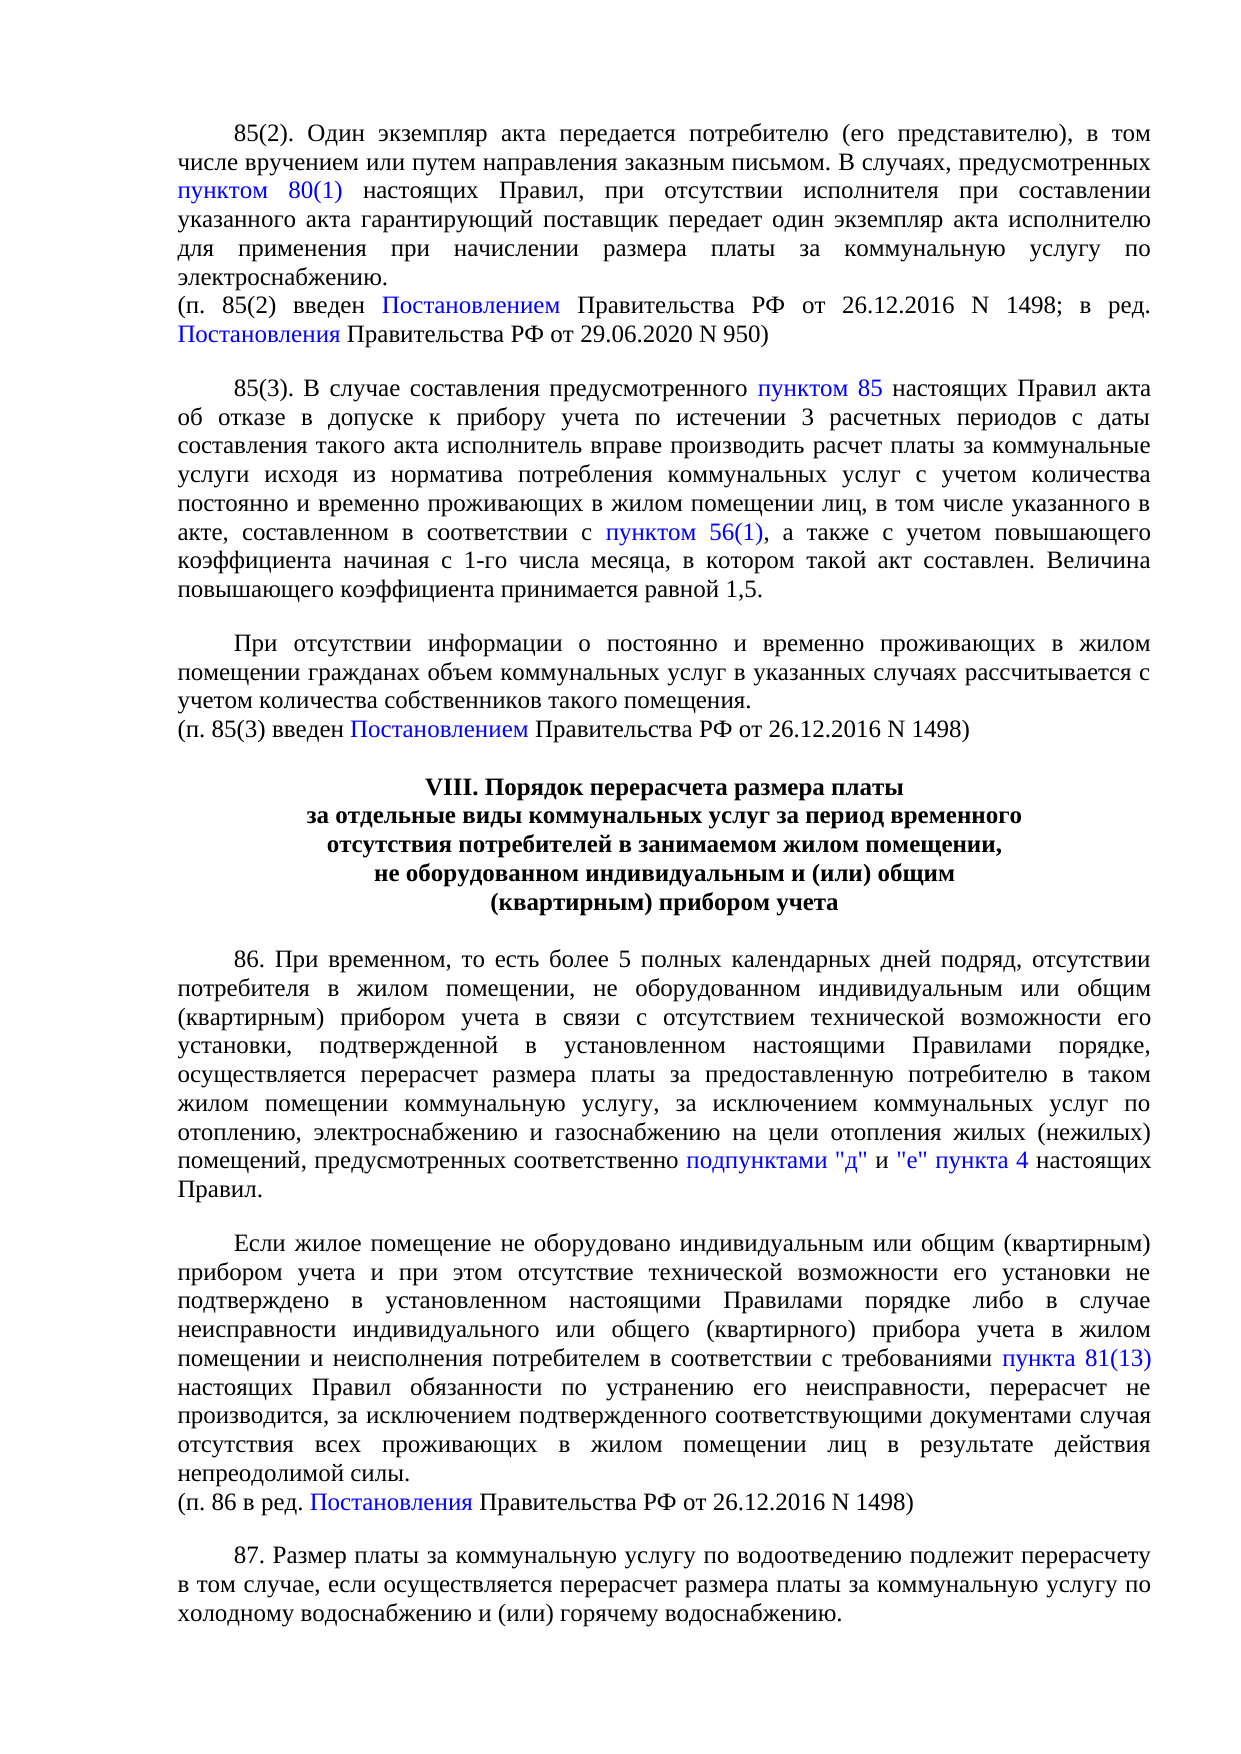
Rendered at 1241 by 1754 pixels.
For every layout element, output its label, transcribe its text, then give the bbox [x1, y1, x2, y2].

text (п. 85(3) введен Постановлением Правительства РФ от 26.12.2016 N 1498) [177, 714, 1152, 743]
title (квартирным) прибором учета [177, 887, 1152, 916]
text 85(3). В случае составления предусмотренного пунктом 85 настоящих Правил акта об отказе в допуске к прибору учета по истечении 3 расчетных периодов с даты составления такого акта исполнитель вправе производить расчет платы за коммунальные услуги исходя из норматива потребления коммунальных услуг с учетом количества постоянно и временно проживающих в жилом помещении лиц, в том числе указанного в акте, составленном в соответствии с пунктом 56(1), а также с учетом повышающего коэффициента начиная с 1-го числа месяца, в котором такой акт составлен. Величина повышающего коэффициента принимается равной 1,5. [177, 373, 1152, 603]
text Если жилое помещение не оборудовано индивидуальным или общим (квартирным) прибором учета и при этом отсутствие технической возможности его установки не подтверждено в установленном настоящими Правилами порядке либо в случае неисправности индивидуального или общего (квартирного) прибора учета в жилом помещении и неисполнения потребителем в соответствии с требованиями пункта 81(13) настоящих Правил обязанности по устранению его неисправности, перерасчет не производится, за исключением подтвержденного соответствующими документами случая отсутствия всех проживающих в жилом помещении лиц в результате действия непреодолимой силы. [177, 1228, 1152, 1487]
text (п. 86 в ред. Постановления Правительства РФ от 26.12.2016 N 1498) [177, 1487, 1152, 1516]
text При отсутствии информации о постоянно и временно проживающих в жилом помещении гражданах объем коммунальных услуг в указанных случаях рассчитывается с учетом количества собственников такого помещения. [177, 628, 1152, 714]
title отсутствия потребителей в занимаемом жилом помещении, [177, 829, 1152, 858]
title VIII. Порядок перерасчета размера платы [177, 772, 1152, 801]
title не оборудованном индивидуальным и (или) общим [177, 858, 1152, 887]
title за отдельные виды коммунальных услуг за период временного [177, 801, 1152, 829]
text 85(2). Один экземпляр акта передается потребителю (его представителю), в том числе вручением или путем направления заказным письмом. В случаях, предусмотренных пунктом 80(1) настоящих Правил, при отсутствии исполнителя при составлении указанного акта гарантирующий поставщик передает один экземпляр акта исполнителю для применения при начислении размера платы за коммунальную услугу по электроснабжению. [177, 118, 1152, 291]
text (п. 85(2) введен Постановлением Правительства РФ от 26.12.2016 N 1498; в ред. Постановления Правительства РФ от 29.06.2020 N 950) [177, 291, 1152, 348]
text 87. Размер платы за коммунальную услугу по водоотведению подлежит перерасчету в том случае, если осуществляется перерасчет размера платы за коммунальную услугу по холодному водоснабжению и (или) горячему водоснабжению. [177, 1541, 1152, 1627]
text 86. При временном, то есть более 5 полных календарных дней подряд, отсутствии потребителя в жилом помещении, не оборудованном индивидуальным или общим (квартирным) прибором учета в связи с отсутствием технической возможности его установки, подтвержденной в установленном настоящими Правилами порядке, осуществляется перерасчет размера платы за предоставленную потребителю в таком жилом помещении коммунальную услугу, за исключением коммунальных услуг по отоплению, электроснабжению и газоснабжению на цели отопления жилых (нежилых) помещений, предусмотренных соответственно подпунктами "д" и "е" пункта 4 настоящих Правил. [177, 944, 1152, 1203]
